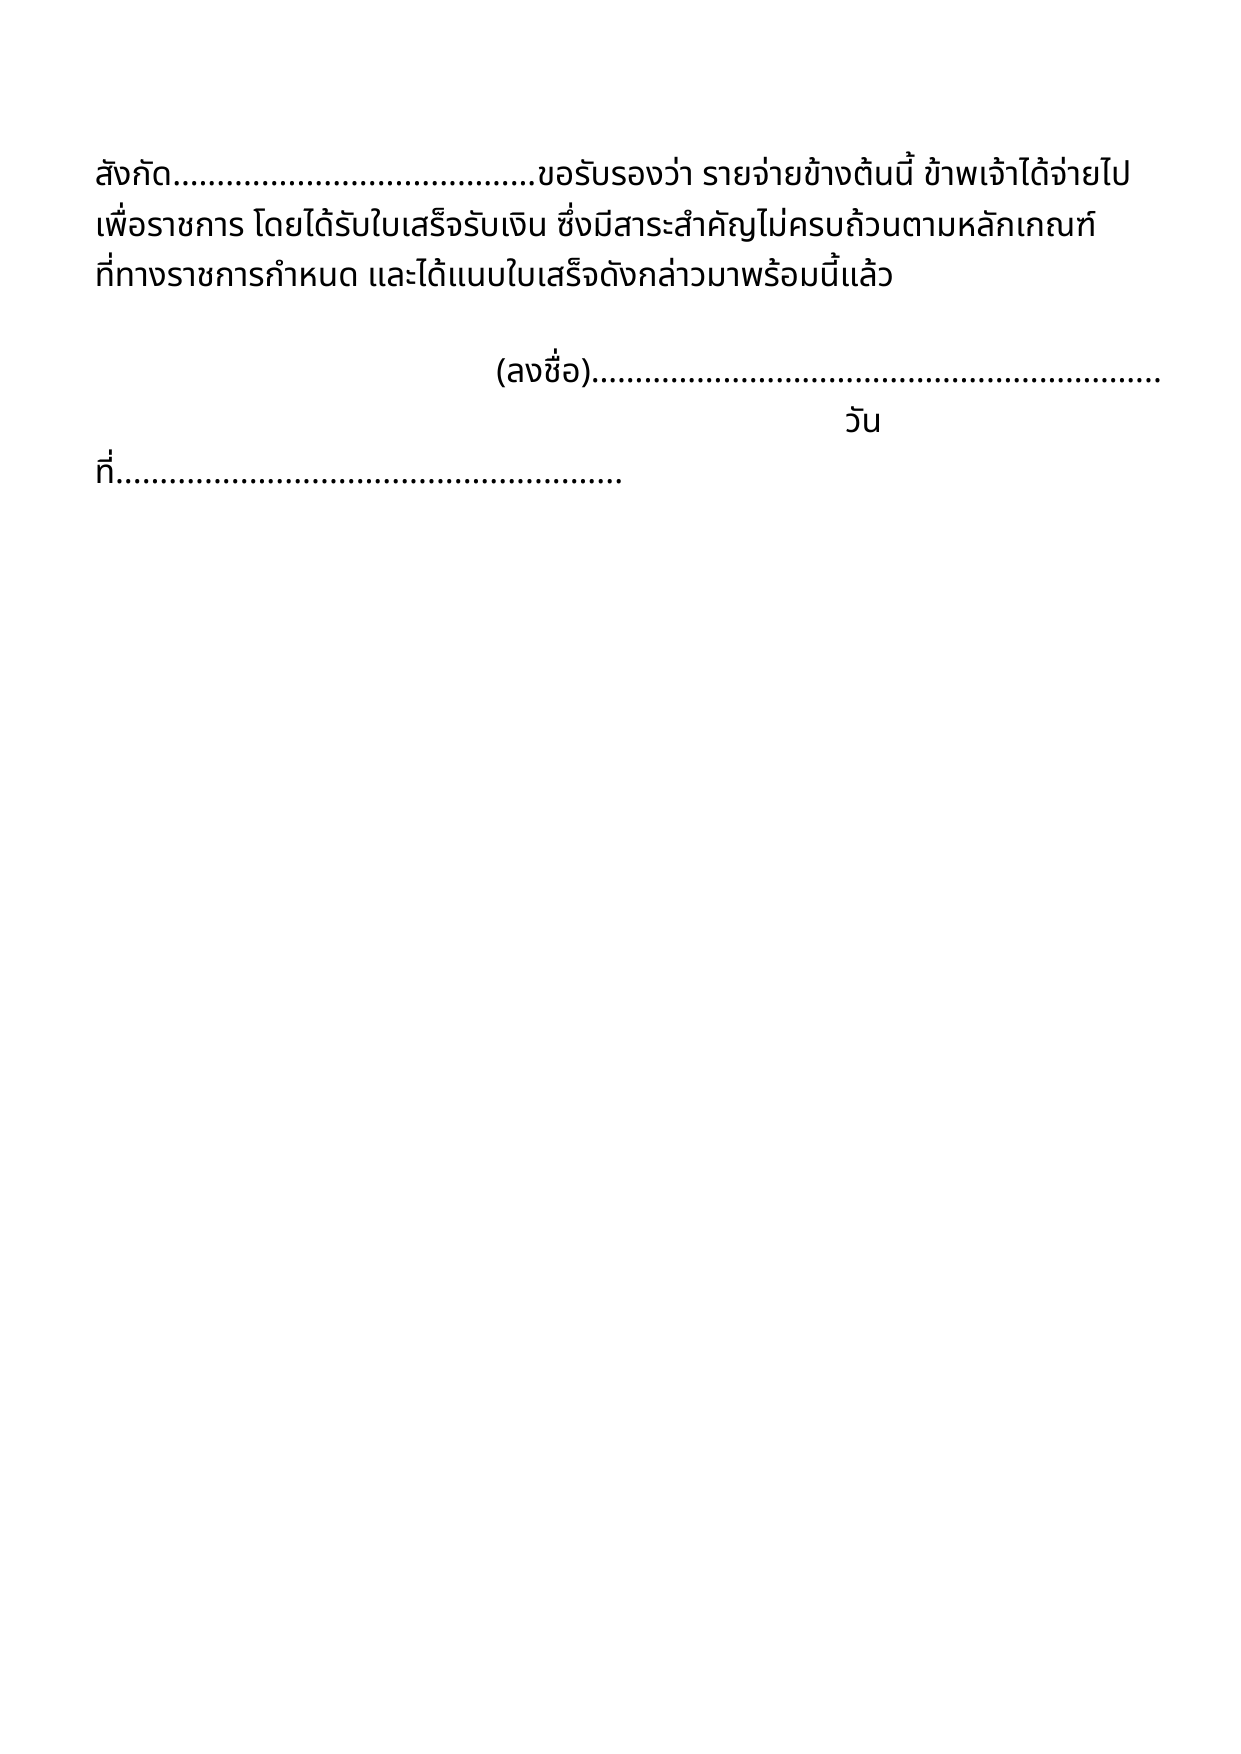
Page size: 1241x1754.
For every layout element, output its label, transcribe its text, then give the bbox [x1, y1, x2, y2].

text วันที่......................................................... [94, 397, 1162, 498]
text สังกัด….............................………ขอรับรองว่า รายจ่ายข้างต้นนี้ ข้าพเจ้าได้จ่ายไปเพื่อราชการ โดยได้รับใบเสร็จรับเงิน ซึ่งมีสาระสำคัญไม่ครบถ้วนตามหลักเกณฑ์ที่ทางราชการกำหนด และได้แนบใบเสร็จดังกล่าวมาพร้อมนี้แล้ว [94, 150, 1162, 301]
text (ลงชื่อ)……………………………………………………….. [94, 347, 1162, 397]
